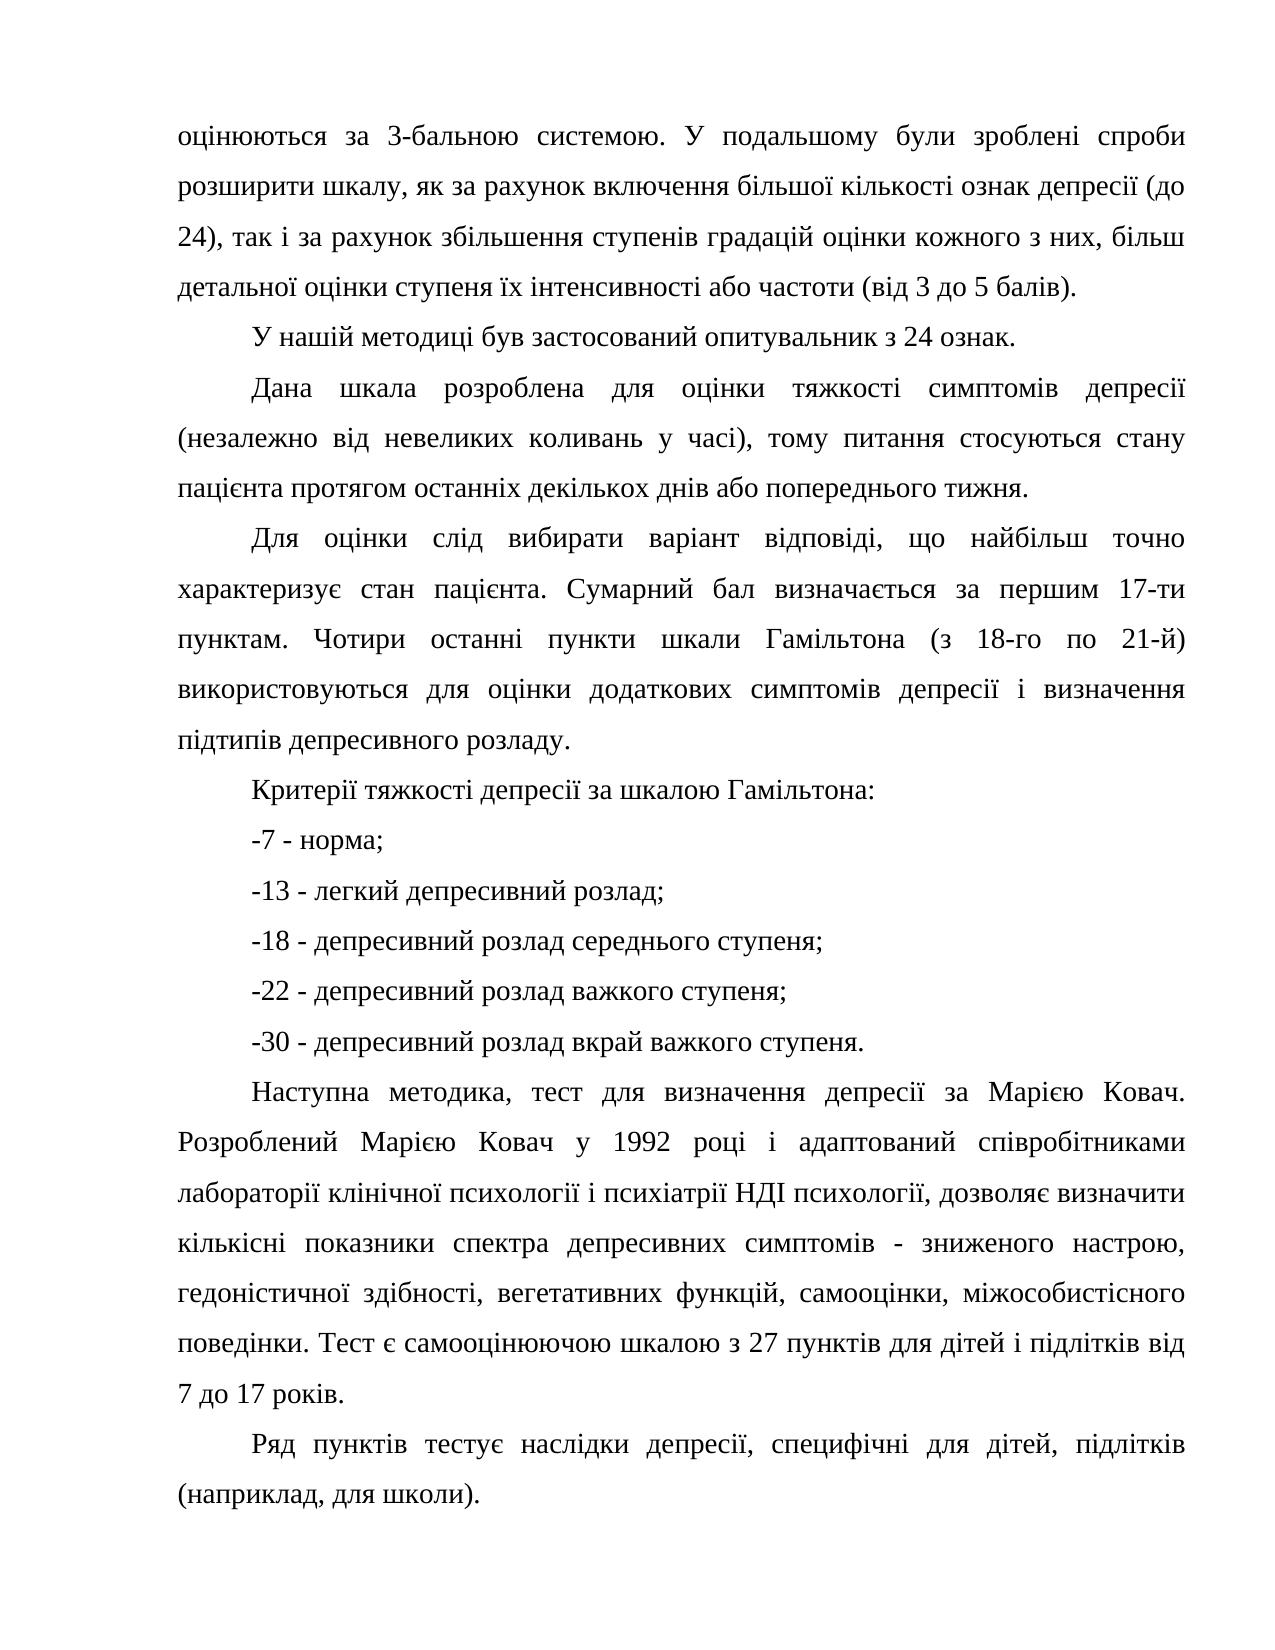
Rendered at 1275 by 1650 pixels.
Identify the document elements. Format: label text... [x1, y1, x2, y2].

text -13 - легкий депресивний розлад; [177, 873, 1186, 906]
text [177, 118, 1186, 303]
text Для оцінки слід вибирати варіант відповіді, що найбільш точно характеризує стан пацієнта. Сумарний бал визначається за першим 17-ти пунктам. Чотири останні пункти шкали Гамільтона (з 18-го по 21-й) використовуються для оцінки додаткових симптомів депресії і визначення підтипів депресивного розладу. [177, 521, 1186, 755]
text Наступна методика, тест для визначення депресії за Марією Ковач. Розроблений Марією Ковач у 1992 році і адаптований співробітниками лабораторії клінічної психології і психіатрії НДІ психології, дозволяє визначити кількісні показники спектра депресивних симптомів - зниженого настрою, гедоністичної здібності, вегетативних функцій, самооцінки, міжособистісного поведінки. Тест є самооцінюючою шкалою з 27 пунктів для дітей і підлітків від 7 до 17 років. [177, 1074, 1186, 1409]
text Ряд пунктів тестує наслідки депресії, специфічні для дітей, підлітків (наприклад, для школи). [177, 1426, 1186, 1510]
text Дана шкала розроблена для оцінки тяжкості симптомів депресії (незалежно від невеликих коливань у часі), тому питання стосуються стану пацієнта протягом останніх декількох днів або попереднього тижня. [177, 370, 1186, 504]
text -30 - депресивний розлад вкрай важкого ступеня. [177, 1024, 1186, 1057]
text -7 - норма; [177, 822, 1186, 856]
text -22 - депресивний розлад важкого ступеня; [177, 973, 1186, 1007]
text -18 - депресивний розлад середнього ступеня; [177, 923, 1186, 957]
text У нашій методиці був застосований опитувальник з 24 ознак. [177, 319, 1186, 353]
text Критерії тяжкості депресії за шкалою Гамільтона: [177, 772, 1186, 806]
